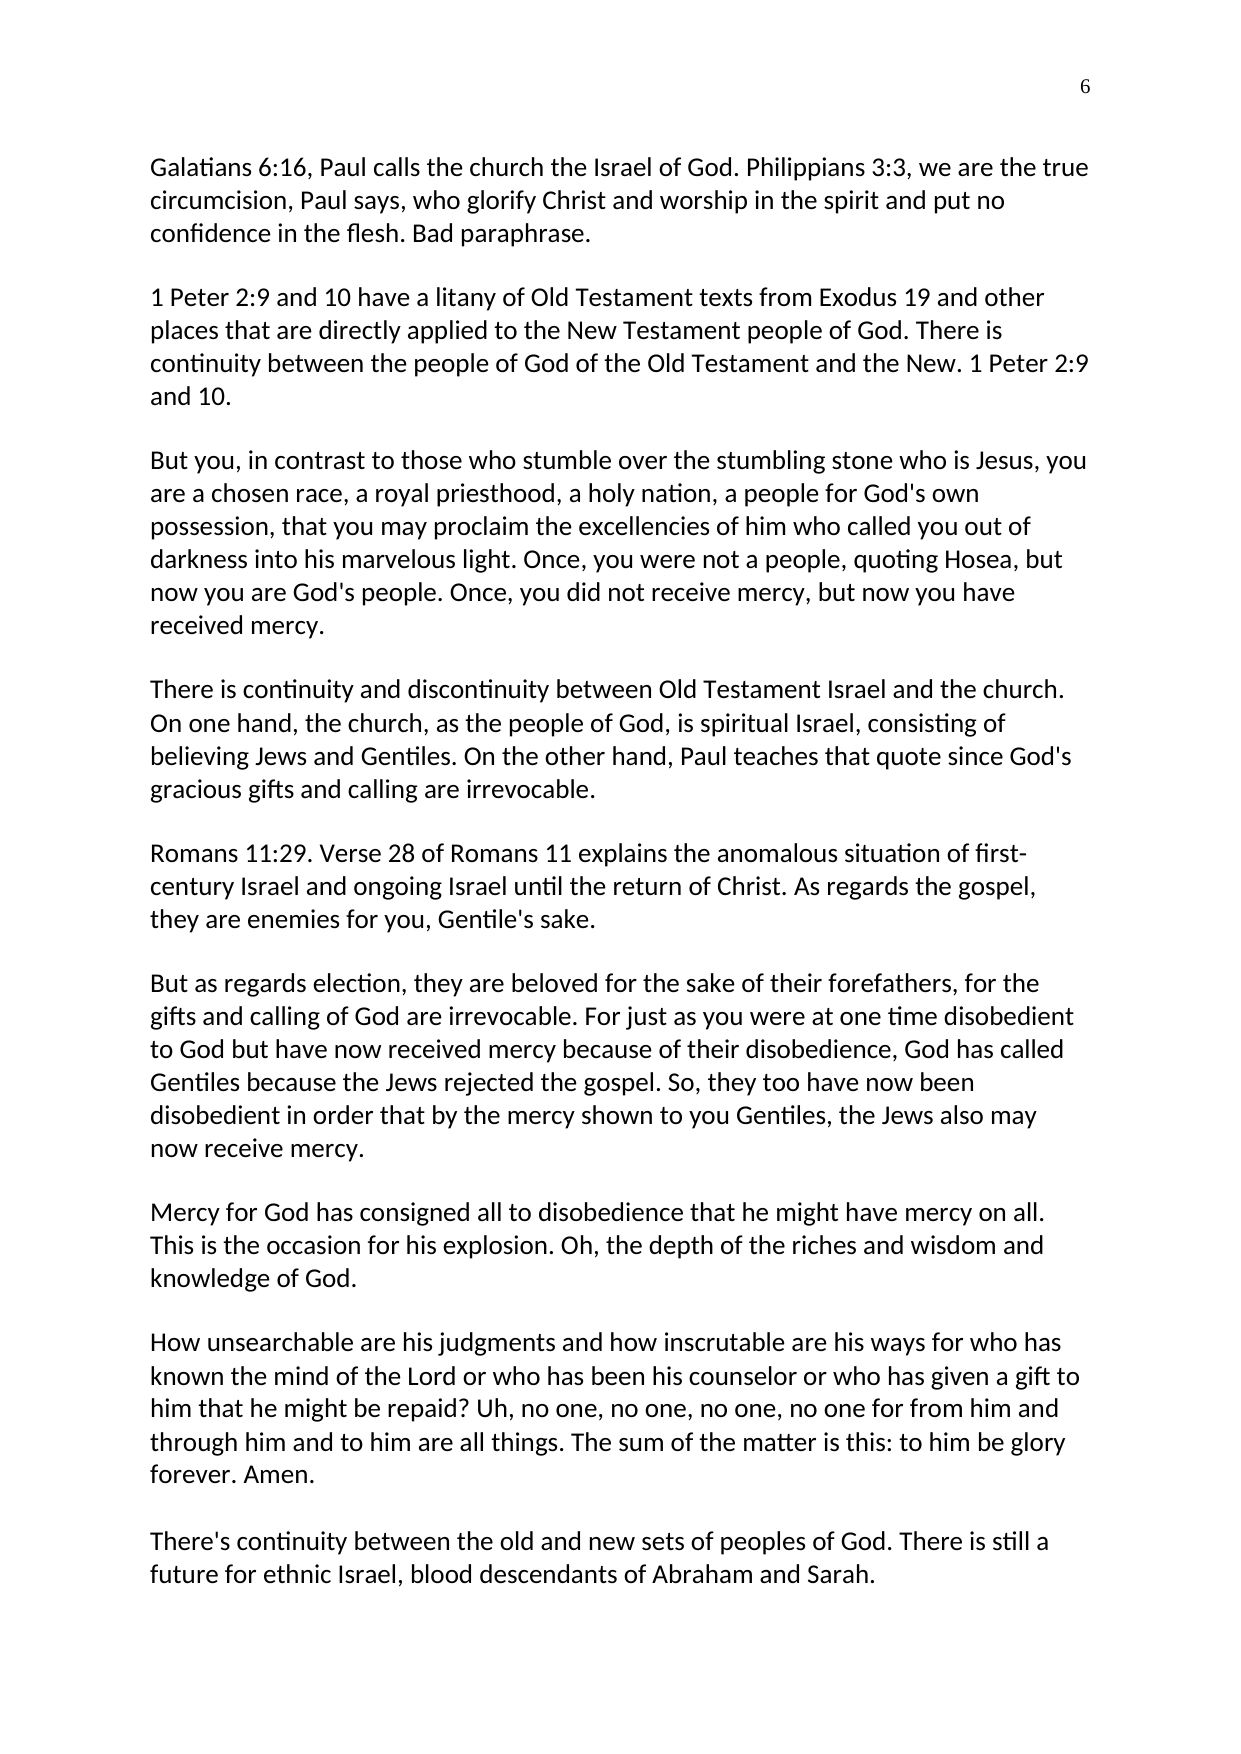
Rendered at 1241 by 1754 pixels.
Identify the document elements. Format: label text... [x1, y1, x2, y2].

text Mercy for God has consigned all to disobedience that he might have mercy on all. This is the occasion for his explosion. Oh, the depth of the riches and wisdom and knowledge of God. [150, 1195, 1090, 1294]
text Romans 11:29. Verse 28 of Romans 11 explains the anomalous situation of first-century Israel and ongoing Israel until the return of Christ. As regards the gospel, they are enemies for you, Gentile's sake. [150, 836, 1090, 935]
text But you, in contrast to those who stumble over the stumbling stone who is Jesus, you are a chosen race, a royal priesthood, a holy nation, a people for God's own possession, that you may proclaim the excellencies of him who called you out of darkness into his marvelous light. Once, you were not a people, quoting Hosea, but now you are God's people. Once, you did not receive mercy, but now you have received mercy. [150, 443, 1090, 642]
text There is continuity and discontinuity between Old Testament Israel and the church. On one hand, the church, as the people of God, is spiritual Israel, consisting of believing Jews and Gentiles. On the other hand, Paul teaches that quote since God's gracious gifts and calling are irrevocable. [150, 673, 1090, 805]
text But as regards election, they are beloved for the sake of their forefathers, for the gifts and calling of God are irrevocable. For just as you were at one time disobedient to God but have now received mercy because of their disobedience, God has called Gentiles because the Jews rejected the gospel. So, they too have now been disobedient in order that by the mercy shown to you Gentiles, the Jews also may now receive mercy. [150, 966, 1090, 1164]
text How unsearchable are his judgments and how inscrutable are his ways for who has known the mind of the Lord or who has been his counselor or who has given a gift to him that he might be repaid? Uh, no one, no one, no one, no one for from him and through him and to him are all things. The sum of the matter is this: to him be glory forever. Amen. There's continuity between the old and new sets of peoples of God. There is still a future for ethnic Israel, blood descendants of Abraham and Sarah. [150, 1326, 1090, 1590]
text 1 Peter 2:9 and 10 have a litany of Old Testament texts from Exodus 19 and other places that are directly applied to the New Testament people of God. There is continuity between the people of God of the Old Testament and the New. 1 Peter 2:9 and 10. [150, 280, 1090, 412]
text Galatians 6:16, Paul calls the church the Israel of God. Philippians 3:3, we are the true circumcision, Paul says, who glorify Christ and worship in the spirit and put no confidence in the flesh. Bad paraphrase. [150, 150, 1090, 249]
